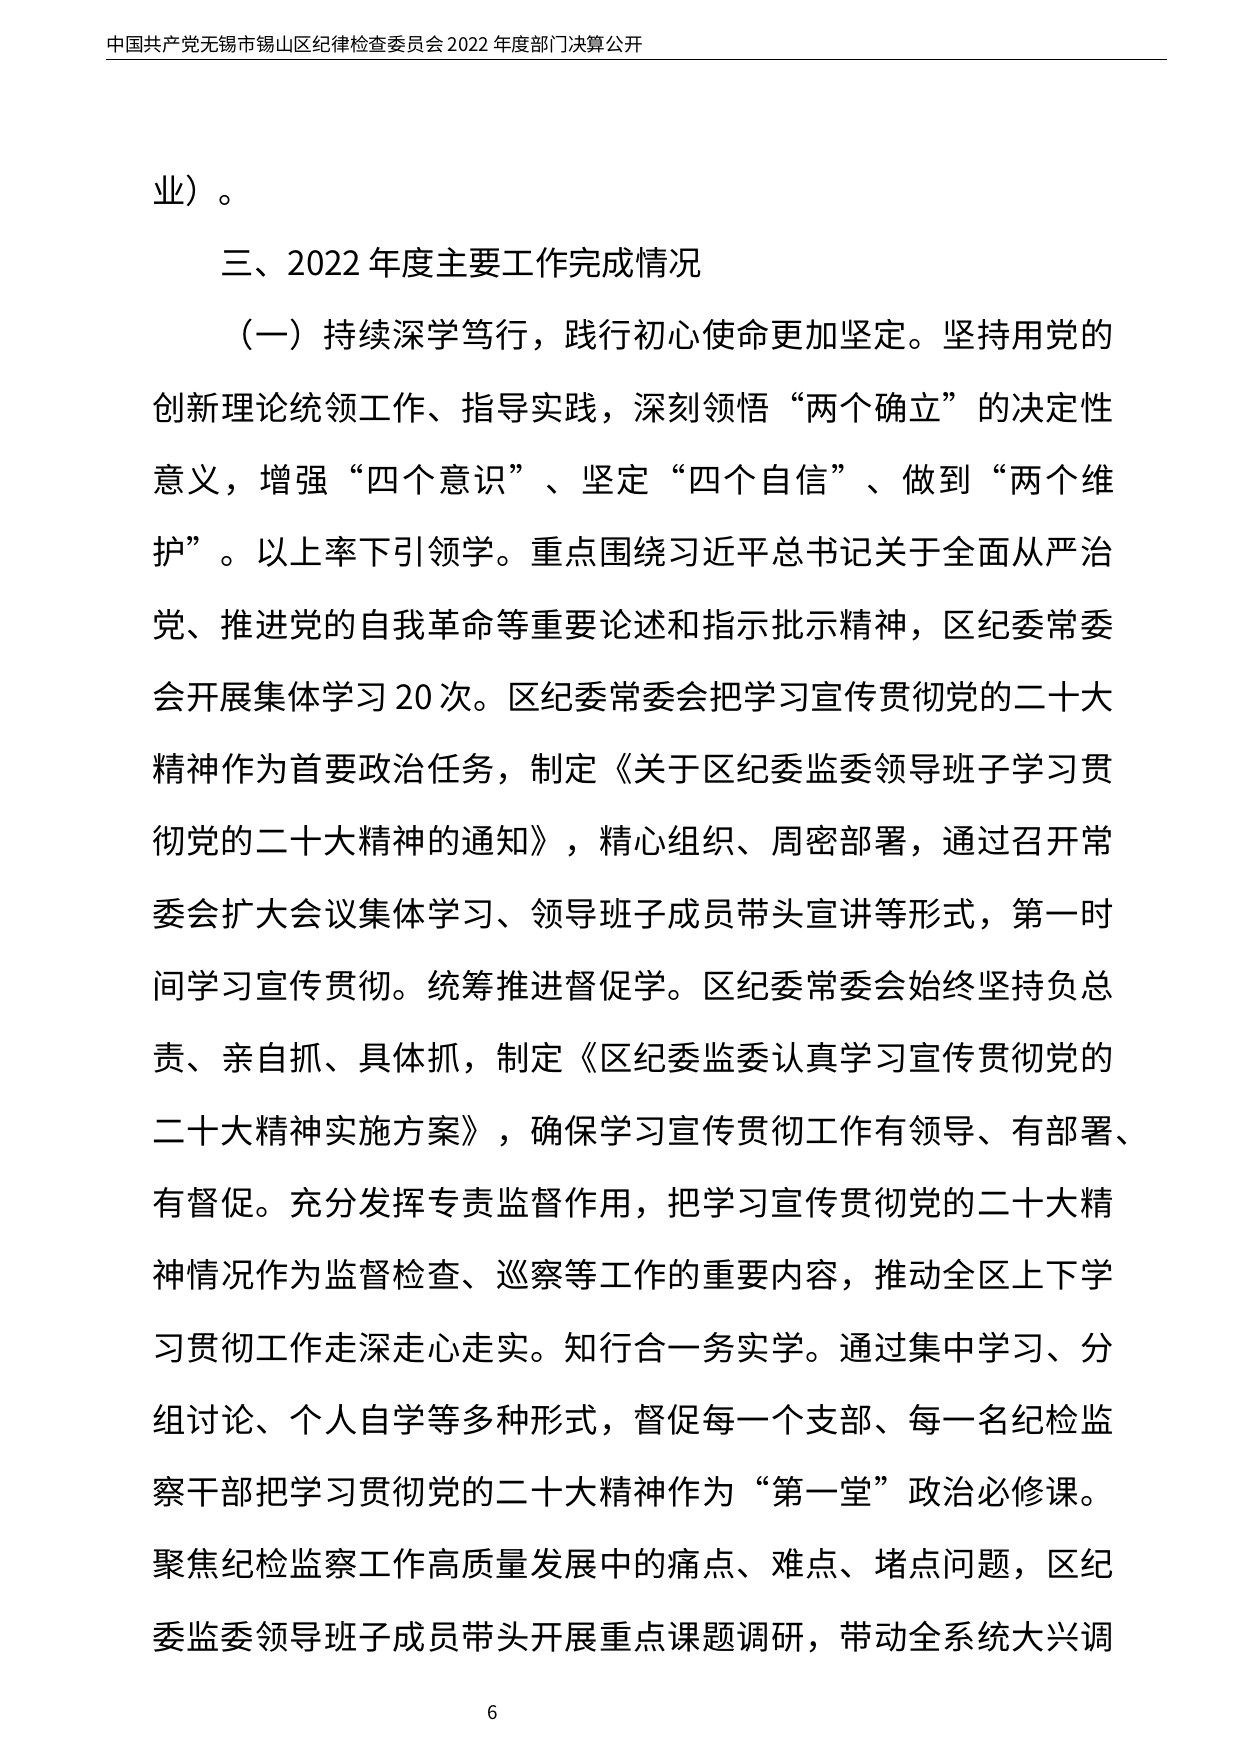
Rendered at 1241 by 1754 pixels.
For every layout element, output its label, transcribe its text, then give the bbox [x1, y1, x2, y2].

text 三、2022年度主要工作完成情况 [152, 237, 1115, 285]
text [152, 164, 1115, 213]
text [152, 309, 1115, 1659]
